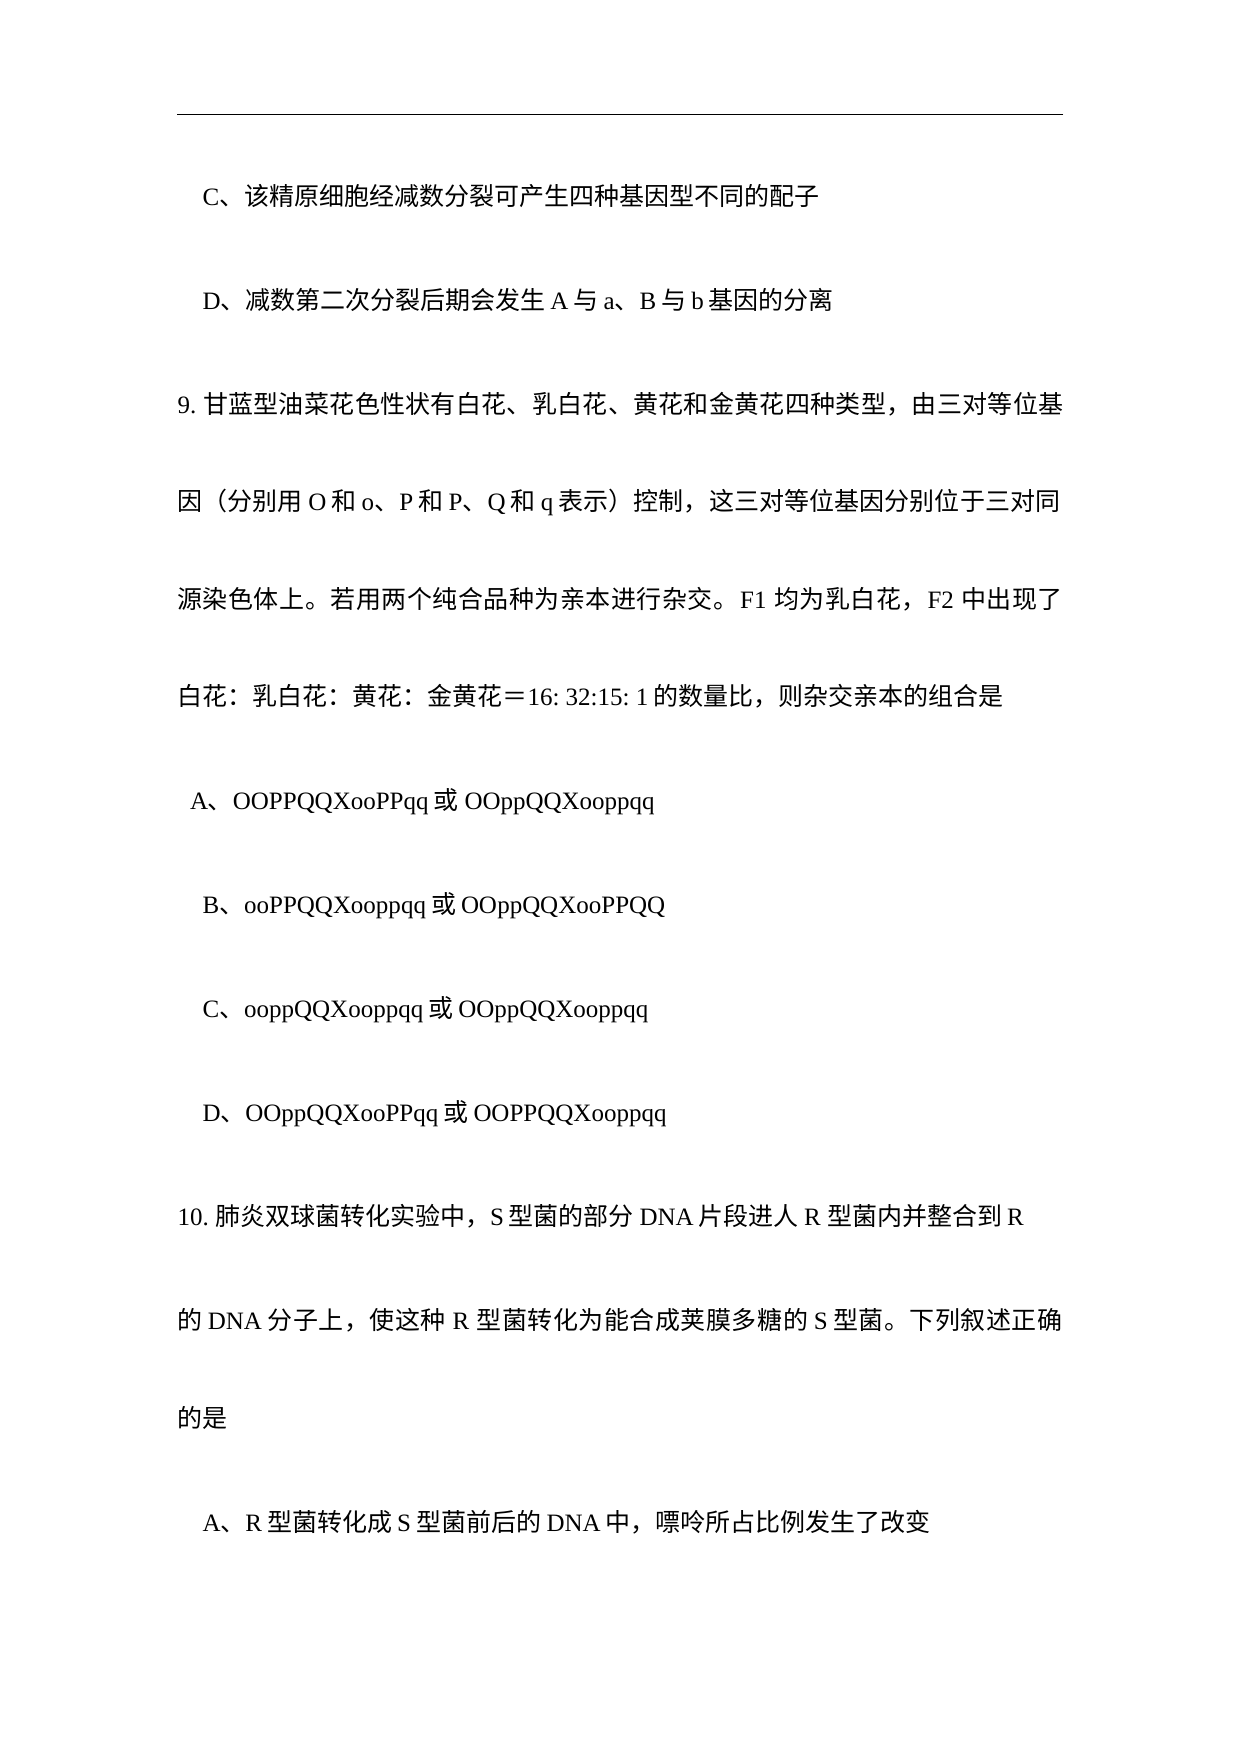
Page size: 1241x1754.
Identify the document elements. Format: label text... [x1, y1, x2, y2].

text D、减数第二次分裂后期会发生A与a、B与b基因的分离 [177, 266, 1063, 331]
text 9. 甘蓝型油菜花色性状有白花、乳白花、黄花和金黄花四种类型，由三对等位基因（分别用O和o、P和P、Q和q表示）控制，这三对等位基因分别位于三对同源染色体上。若用两个纯合品种为亲本进行杂交。F1 均为乳白花，F2 中出现了白花：乳白花：黄花：金黄花＝16: 32:15: 1的数量比，则杂交亲本的组合是 [177, 370, 1063, 727]
text D、OOppQQXooPPqq或OOPPQQXooppqq [177, 1078, 1063, 1143]
text C、该精原细胞经减数分裂可产生四种基因型不同的配子 [177, 162, 1063, 227]
text 的DNA分子上，使这种 R 型菌转化为能合成荚膜多糖的S型菌。下列叙述正确的是 [177, 1286, 1063, 1449]
text B、ooPPQQXooppqq或OOppQQXooPPQQ [177, 870, 1063, 935]
text A、OOPPQQXooPPqq或 OOppQQXooppqq [177, 766, 1063, 831]
text 10. 肺炎双球菌转化实验中，S型菌的部分 DNA 片段进人 R 型菌内并整合到R [177, 1182, 1063, 1247]
text A、R型菌转化成S型菌前后的 DNA中，嘌呤所占比例发生了改变 [177, 1488, 1063, 1553]
text C、ooppQQXooppqq或OOppQQXooppqq [177, 974, 1063, 1039]
